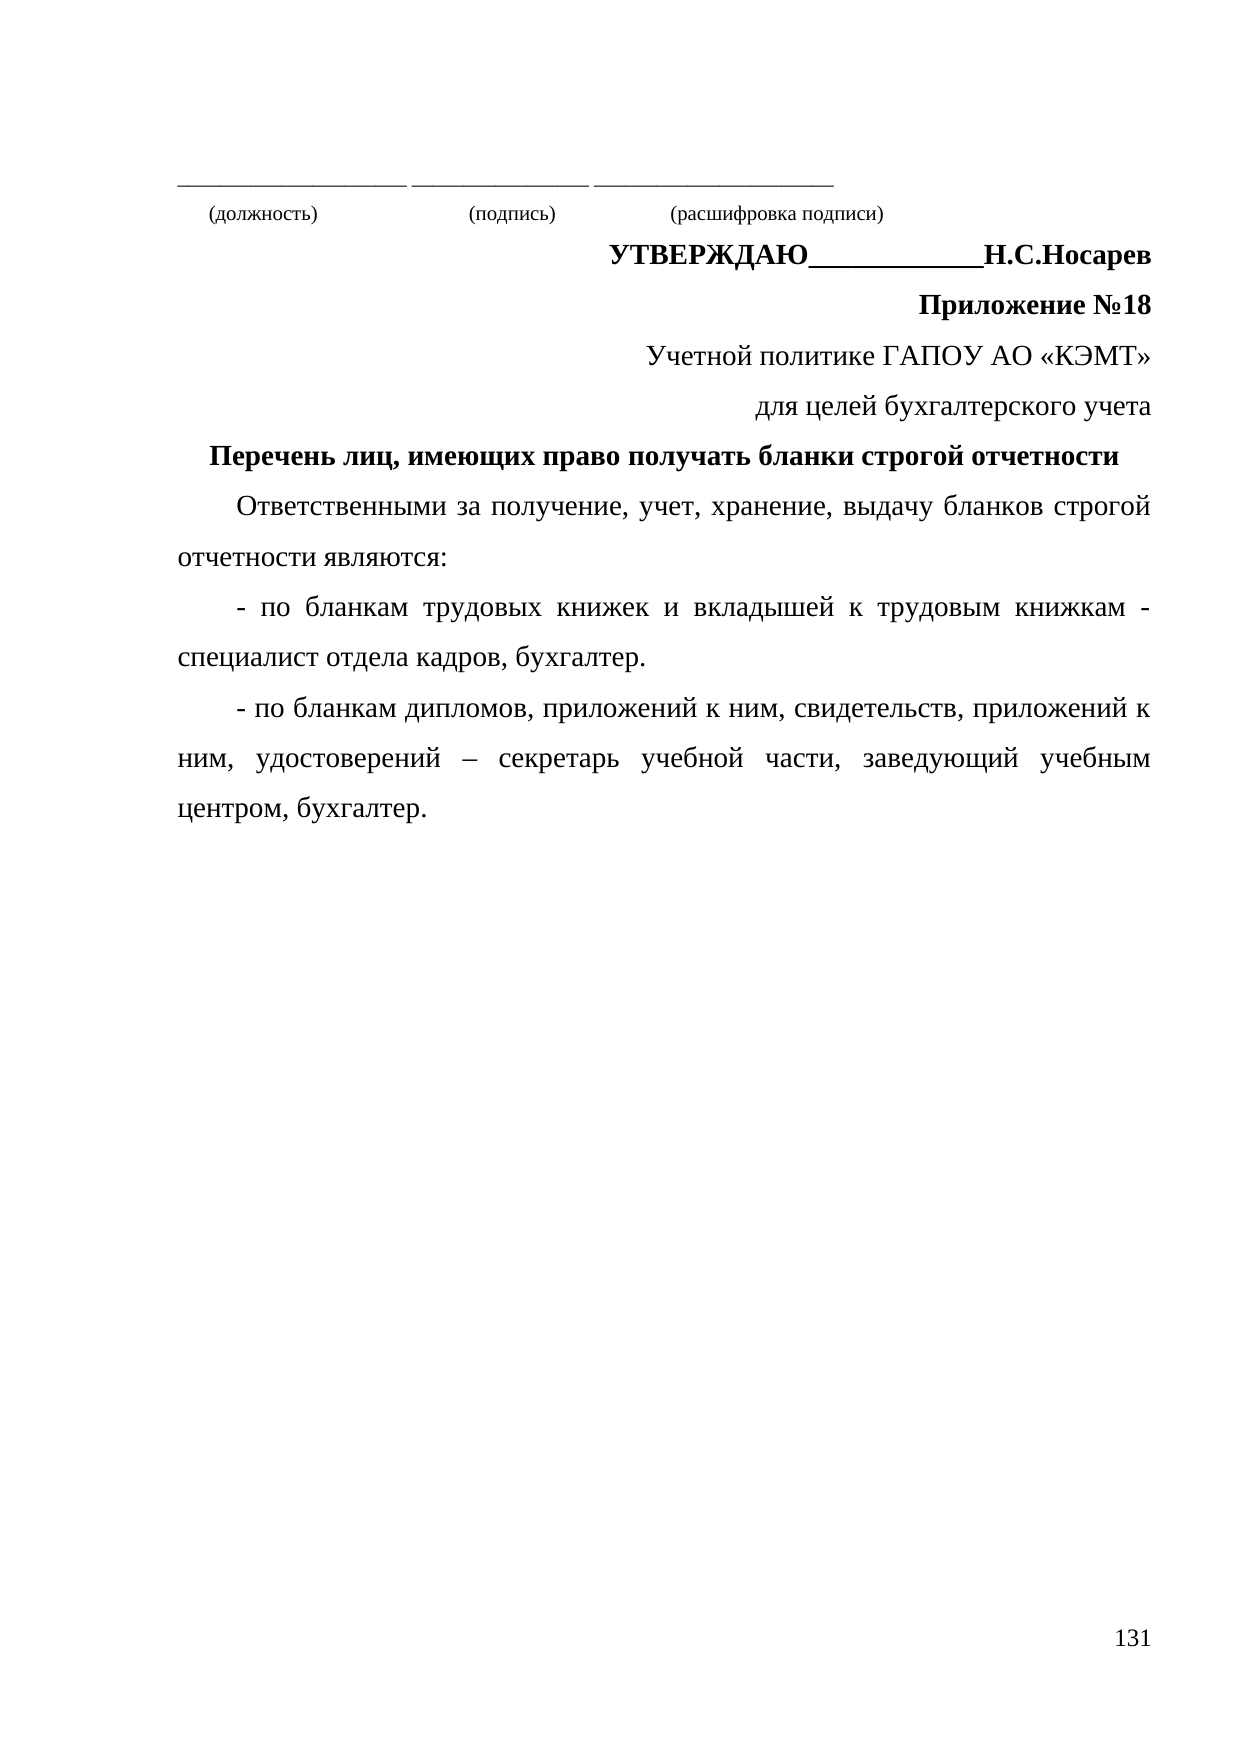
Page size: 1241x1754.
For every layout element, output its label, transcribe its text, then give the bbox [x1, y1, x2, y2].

text ______________________ _________________ _______________________ [177, 165, 1152, 189]
text - по бланкам дипломов, приложений к ним, свидетельств, приложений к ним, удостоверений – секретарь учебной части, заведующий учебным центром, бухгалтер. [177, 690, 1152, 824]
text Учетной политике ГАПОУ АО «КЭМТ» [177, 338, 1152, 371]
text (должность) (подпись) (расшифровка подписи) [177, 201, 1152, 225]
text для целей бухгалтерского учета [177, 388, 1152, 421]
text Перечень лиц, имеющих право получать бланки строгой отчетности [177, 438, 1152, 472]
text УТВЕРЖДАЮ____________Н.С.Носарев [177, 237, 1152, 271]
text Приложение №18 [177, 287, 1152, 321]
text Ответственными за получение, учет, хранение, выдачу бланков строгой отчетности являются: [177, 488, 1152, 572]
text - по бланкам трудовых книжек и вкладышей к трудовым книжкам - специалист отдела кадров, бухгалтер. [177, 589, 1152, 673]
